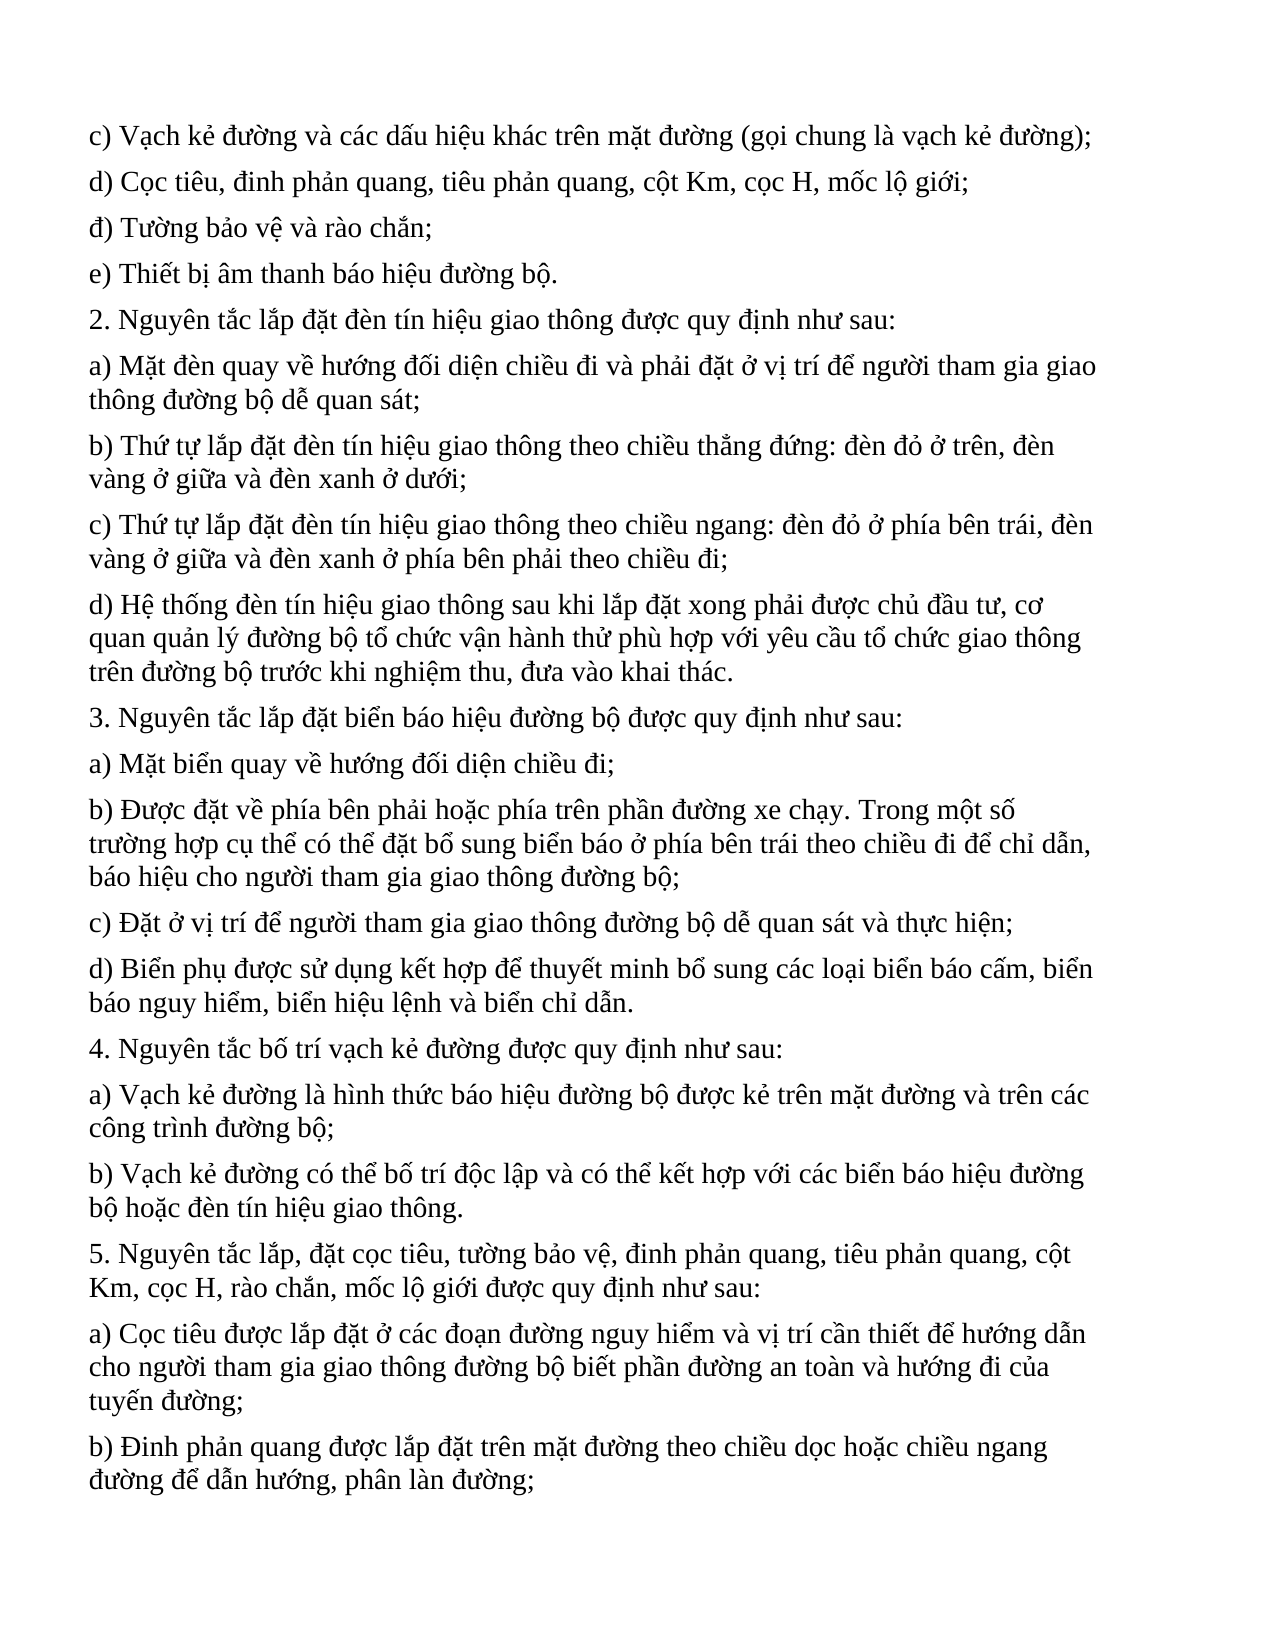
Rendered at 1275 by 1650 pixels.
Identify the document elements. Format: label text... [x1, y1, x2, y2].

text e) Thiết bị âm thanh báo hiệu đường bộ. [89, 256, 1098, 290]
text 2. Nguyên tắc lắp đặt đèn tín hiệu giao thông được quy định như sau: [89, 302, 1098, 336]
text 4. Nguyên tắc bố trí vạch kẻ đường được quy định như sau: [89, 1031, 1098, 1064]
text d) Biển phụ được sử dụng kết hợp để thuyết minh bổ sung các loại biển báo cấm, biển báo nguy hiểm, biển hiệu lệnh và biển chỉ dẫn. [89, 951, 1098, 1018]
text d) Hệ thống đèn tín hiệu giao thông sau khi lắp đặt xong phải được chủ đầu tư, cơ quan quản lý đường bộ tổ chức vận hành thử phù hợp với yêu cầu tổ chức giao thông trên đường bộ trước khi nghiệm thu, đưa vào khai thác. [89, 587, 1098, 688]
text c) Đặt ở vị trí để người tham gia giao thông đường bộ dễ quan sát và thực hiện; [89, 905, 1098, 939]
text c) Vạch kẻ đường và các dấu hiệu khác trên mặt đường (gọi chung là vạch kẻ đường); [89, 118, 1098, 152]
text b) Thứ tự lắp đặt đèn tín hiệu giao thông theo chiều thẳng đứng: đèn đỏ ở trên, đèn vàng ở giữa và đèn xanh ở dưới; [89, 428, 1098, 495]
text đ) Tường bảo vệ và rào chắn; [89, 210, 1098, 244]
text a) Mặt biển quay về hướng đối diện chiều đi; [89, 746, 1098, 780]
text a) Cọc tiêu được lắp đặt ở các đoạn đường nguy hiểm và vị trí cần thiết để hướng dẫn cho người tham gia giao thông đường bộ biết phần đường an toàn và hướng đi của tuyến đường; [89, 1316, 1098, 1416]
text a) Vạch kẻ đường là hình thức báo hiệu đường bộ được kẻ trên mặt đường và trên các công trình đường bộ; [89, 1077, 1098, 1144]
text c) Thứ tự lắp đặt đèn tín hiệu giao thông theo chiều ngang: đèn đỏ ở phía bên trái, đèn vàng ở giữa và đèn xanh ở phía bên phải theo chiều đi; [89, 507, 1098, 574]
text b) Đinh phản quang được lắp đặt trên mặt đường theo chiều dọc hoặc chiều ngang đường để dẫn hướng, phân làn đường; [89, 1429, 1098, 1496]
text b) Vạch kẻ đường có thể bố trí độc lập và có thể kết hợp với các biển báo hiệu đường bộ hoặc đèn tín hiệu giao thông. [89, 1157, 1098, 1224]
text 5. Nguyên tắc lắp, đặt cọc tiêu, tường bảo vệ, đinh phản quang, tiêu phản quang, cột Km, cọc H, rào chắn, mốc lộ giới được quy định như sau: [89, 1236, 1098, 1303]
text a) Mặt đèn quay về hướng đối diện chiều đi và phải đặt ở vị trí để người tham gia giao thông đường bộ dễ quan sát; [89, 348, 1098, 415]
text b) Được đặt về phía bên phải hoặc phía trên phần đường xe chạy. Trong một số trường hợp cụ thể có thể đặt bổ sung biển báo ở phía bên trái theo chiều đi để chỉ dẫn, báo hiệu cho người tham gia giao thông đường bộ; [89, 792, 1098, 893]
text 3. Nguyên tắc lắp đặt biển báo hiệu đường bộ được quy định như sau: [89, 700, 1098, 734]
text d) Cọc tiêu, đinh phản quang, tiêu phản quang, cột Km, cọc H, mốc lộ giới; [89, 164, 1098, 198]
